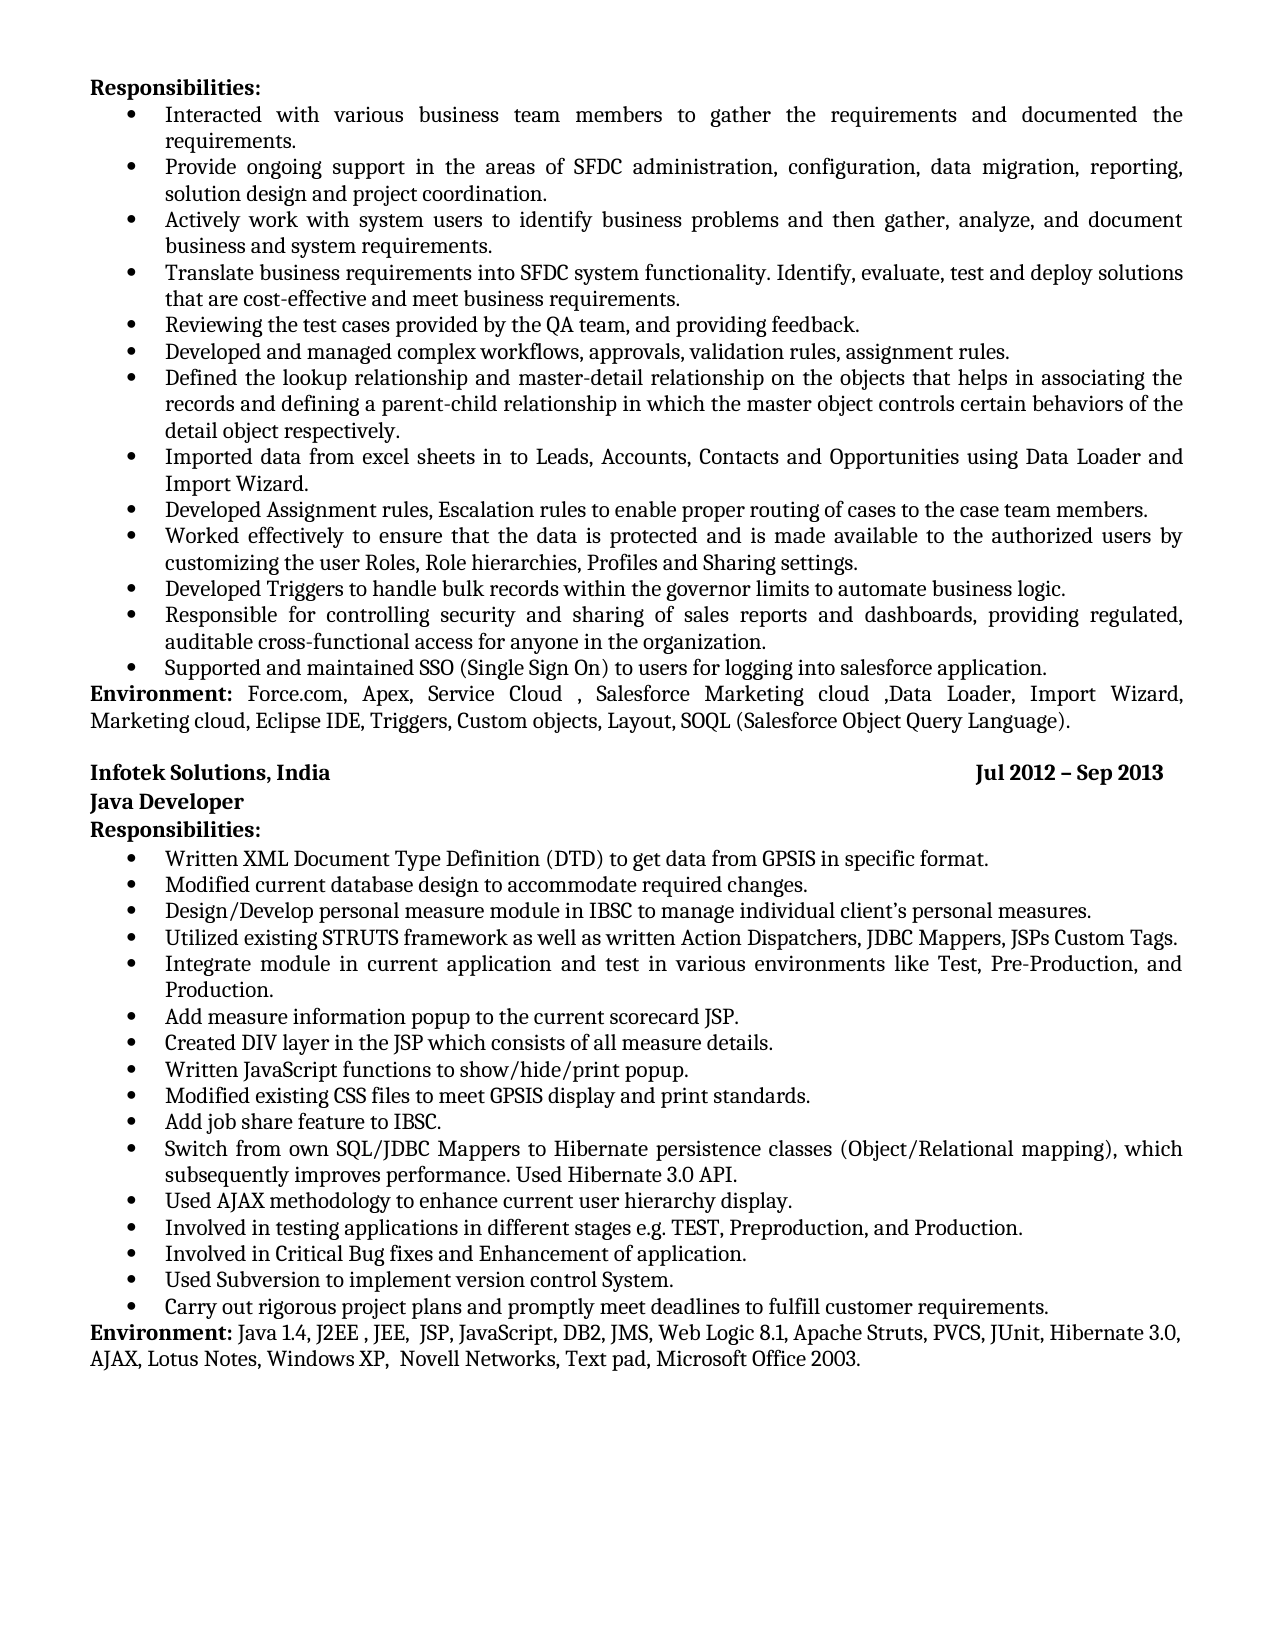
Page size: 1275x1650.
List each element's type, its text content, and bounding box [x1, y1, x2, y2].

list Switch from own SQL/JDBC Mappers to Hibernate persistence classes (Object/Relational mapping), which subsequently improves performance. Used Hibernate 3.0 API. [127, 1135, 1185, 1188]
list Involved in testing applications in different stages e.g. TEST, Preproduction, and Production. [127, 1214, 1185, 1241]
text Environment: Force.com, Apex, Service Cloud , Salesforce Marketing cloud ,Data Loader, Import Wizard, Marketing cloud, Eclipse IDE, Triggers, Custom objects, Layout, SOQL (Salesforce Object Query Language). [90, 681, 1185, 734]
list Add job share feature to IBSC. [127, 1109, 1185, 1135]
text Environment: Java 1.4, J2EE , JEE, JSP, JavaScript, DB2, JMS, Web Logic 8.1, Apache Struts, PVCS, JUnit, Hibernate 3.0, AJAX, Lotus Notes, Windows XP, Novell Networks, Text pad, Microsoft Office 2003. [90, 1320, 1185, 1373]
list Developed Assignment rules, Escalation rules to enable proper routing of cases to the case team members. [127, 497, 1185, 523]
list Utilized existing STRUTS framework as well as written Action Dispatchers, JDBC Mappers, JSPs Custom Tags. [127, 924, 1185, 951]
text Infotek Solutions, India Jul 2012 – Sep 2013 [90, 760, 1185, 787]
list Imported data from excel sheets in to Leads, Accounts, Contacts and Opportunities using Data Loader and Import Wizard. [127, 444, 1185, 497]
list Provide ongoing support in the areas of SFDC administration, configuration, data migration, reporting, solution design and project coordination. [127, 154, 1185, 207]
list Responsible for controlling security and sharing of sales reports and dashboards, providing regulated, auditable cross-functional access for anyone in the organization. [127, 602, 1185, 655]
list Written JavaScript functions to show/hide/print popup. [127, 1056, 1185, 1083]
list Reviewing the test cases provided by the QA team, and providing feedback. [127, 312, 1185, 338]
list Carry out rigorous project plans and promptly meet deadlines to fulfill customer requirements. [127, 1293, 1185, 1320]
list Written XML Document Type Definition (DTD) to get data from GPSIS in specific format. [127, 846, 1185, 872]
text Java Developer [90, 789, 1185, 815]
list Worked effectively to ensure that the data is protected and is made available to the authorized users by customizing the user Roles, Role hierarchies, Profiles and Sharing settings. [127, 523, 1185, 576]
list Developed and managed complex workflows, approvals, validation rules, assignment rules. [127, 338, 1185, 365]
list Modified current database design to accommodate required changes. [127, 872, 1185, 898]
text Responsibilities: [90, 75, 1185, 101]
list Developed Triggers to handle bulk records within the governor limits to automate business logic. [127, 576, 1185, 602]
list Used Subversion to implement version control System. [127, 1267, 1185, 1293]
list Supported and maintained SSO (Single Sign On) to users for logging into salesforce application. [127, 655, 1185, 681]
list Interacted with various business team members to gather the requirements and documented the requirements. [127, 101, 1185, 154]
list Actively work with system users to identify business problems and then gather, analyze, and document business and system requirements. [127, 207, 1185, 259]
list Involved in Critical Bug fixes and Enhancement of application. [127, 1241, 1185, 1267]
list Used AJAX methodology to enhance current user hierarchy display. [127, 1188, 1185, 1214]
list Design/Develop personal measure module in IBSC to manage individual client’s personal measures. [127, 898, 1185, 924]
list Integrate module in current application and test in various environments like Test, Pre-Production, and Production. [127, 951, 1185, 1004]
text Responsibilities: [90, 817, 1185, 843]
list Modified existing CSS files to meet GPSIS display and print standards. [127, 1083, 1185, 1109]
list Defined the lookup relationship and master-detail relationship on the objects that helps in associating the records and defining a parent-child relationship in which the master object controls certain behaviors of the detail object respectively. [127, 365, 1185, 444]
list Translate business requirements into SFDC system functionality. Identify, evaluate, test and deploy solutions that are cost-effective and meet business requirements. [127, 259, 1185, 312]
list Created DIV layer in the JSP which consists of all measure details. [127, 1030, 1185, 1056]
list Add measure information popup to the current scorecard JSP. [127, 1004, 1185, 1030]
